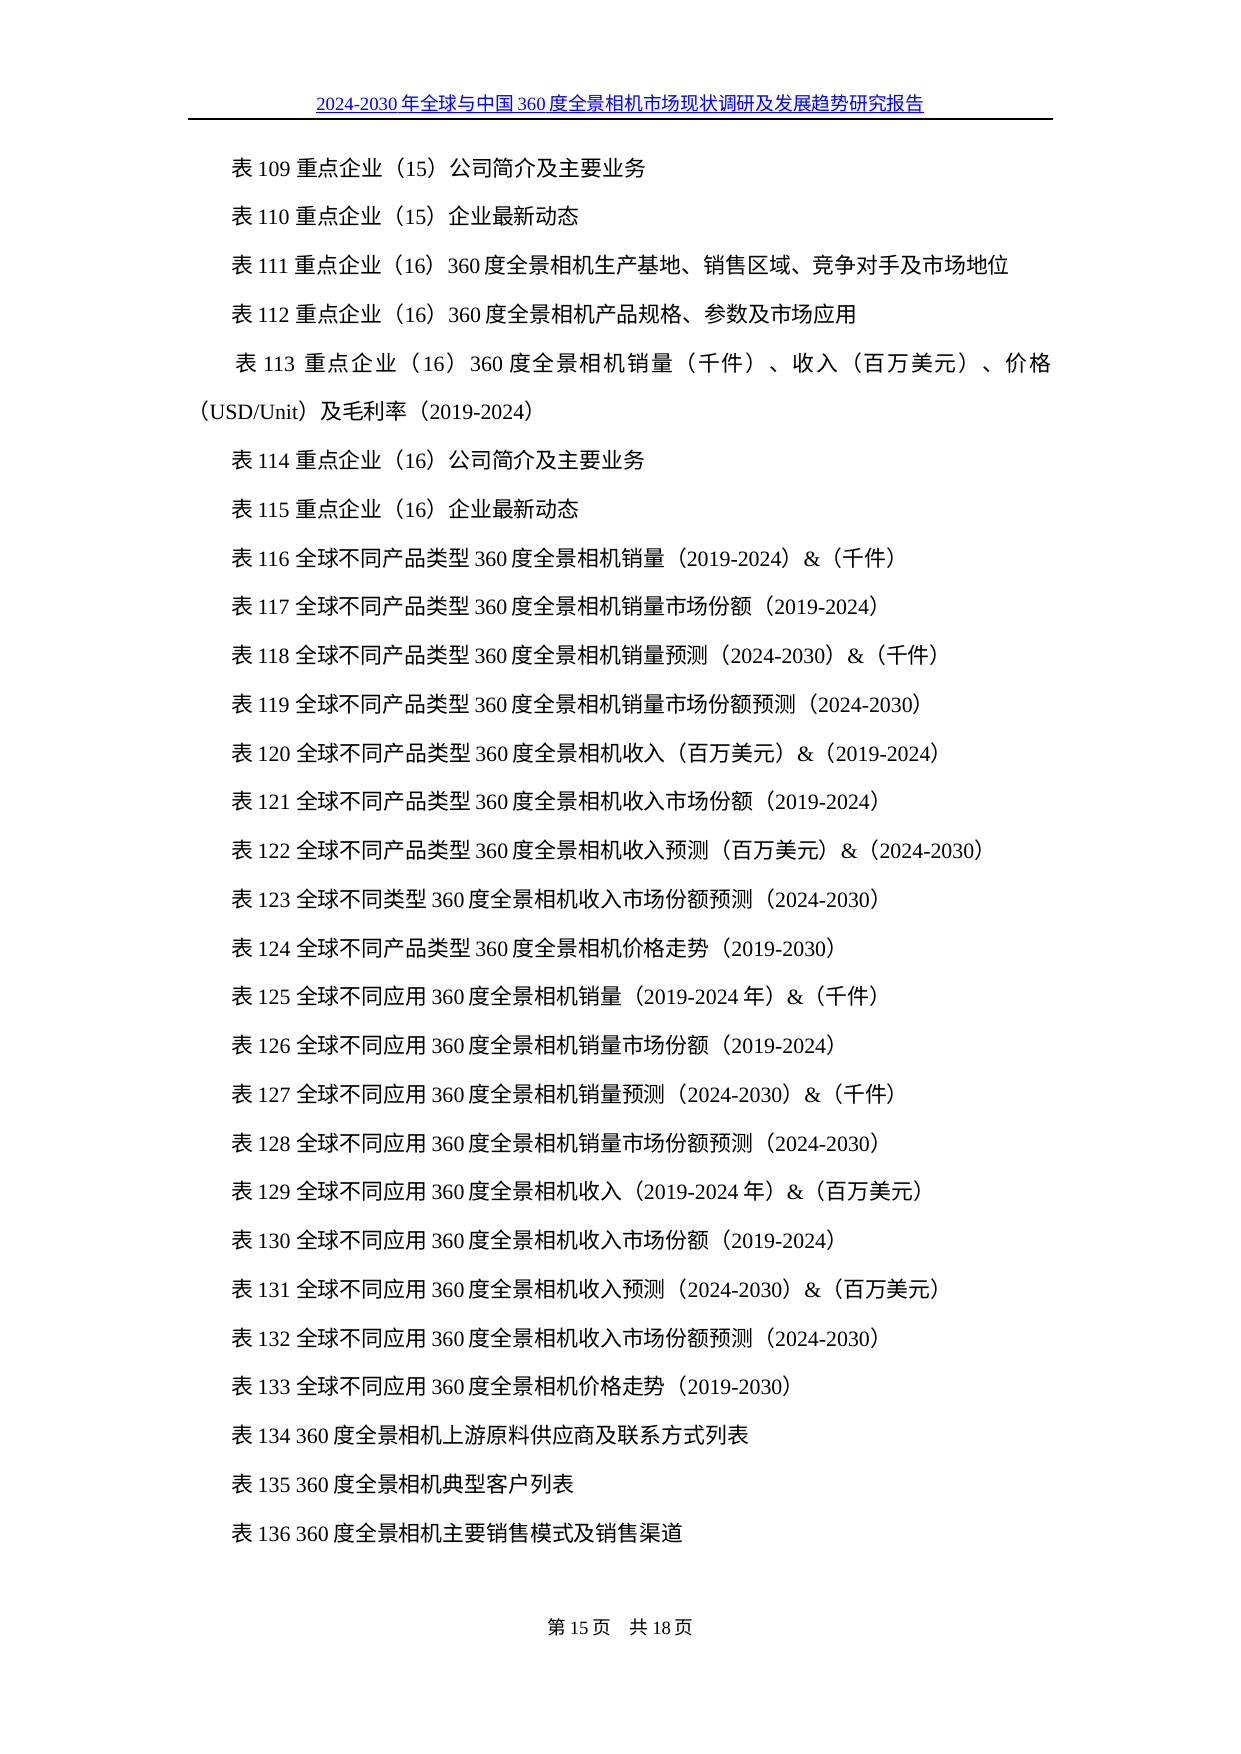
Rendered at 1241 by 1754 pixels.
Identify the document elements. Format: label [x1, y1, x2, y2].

text [187, 150, 1053, 1548]
